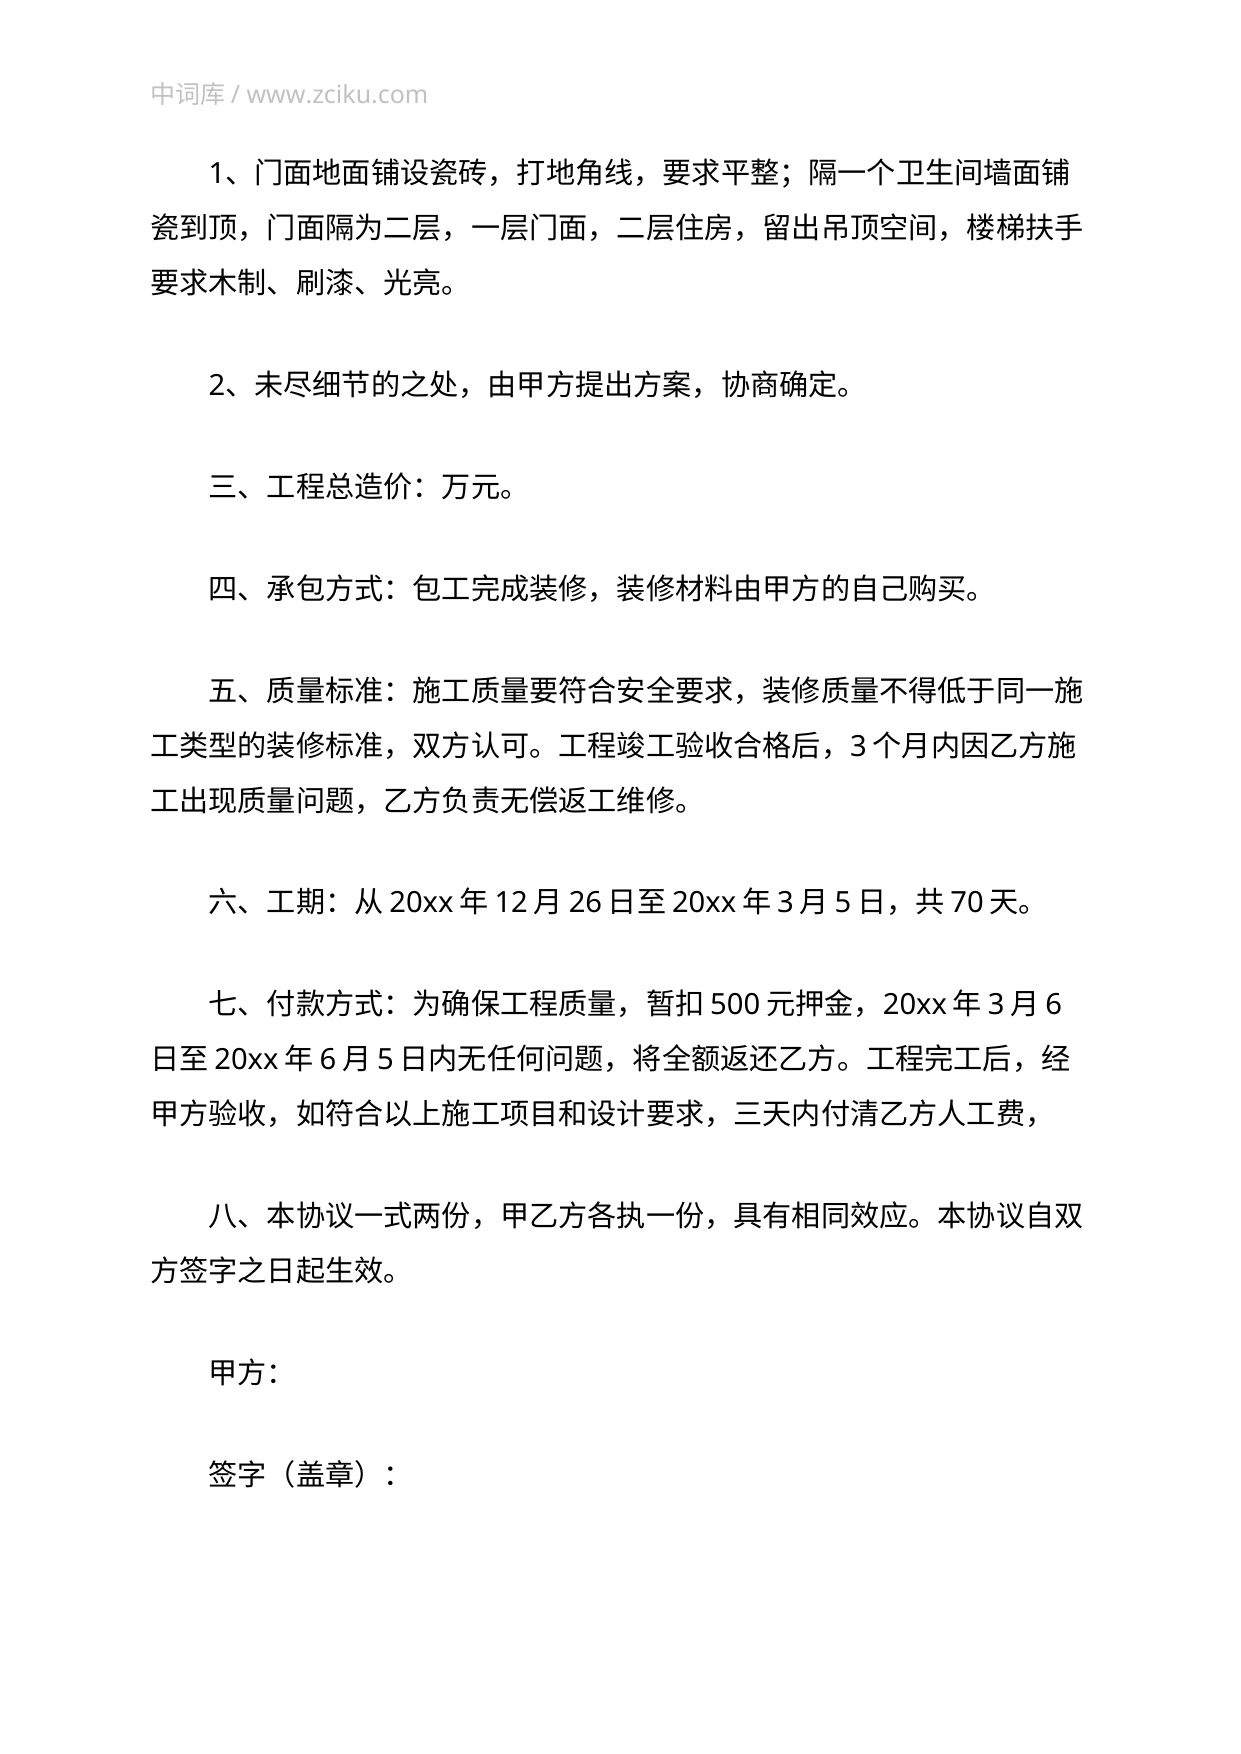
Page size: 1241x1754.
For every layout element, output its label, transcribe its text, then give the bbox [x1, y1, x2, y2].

text 八、本协议一式两份，甲乙方各执一份，具有相同效应。本协议自双方签字之日起生效。 [150, 1193, 1090, 1290]
text 六、工期：从20xx年12月26日至20xx年3月5日，共70天。 [150, 879, 1090, 921]
text 1、门面地面铺设瓷砖，打地角线，要求平整；隔一个卫生间墙面铺瓷到顶，门面隔为二层，一层门面，二层住房，留出吊顶空间，楼梯扶手要求木制、刷漆、光亮。 [150, 150, 1090, 302]
text 三、工程总造价：万元。 [150, 464, 1090, 506]
text 甲方： [150, 1349, 1090, 1392]
text 2、未尽细节的之处，由甲方提出方案，协商确定。 [150, 362, 1090, 404]
text 签字（盖章）： [150, 1451, 1090, 1493]
text 七、付款方式：为确保工程质量，暂扣500元押金，20xx年3月6日至20xx年6月5日内无任何问题，将全额返还乙方。工程完工后，经甲方验收，如符合以上施工项目和设计要求，三天内付清乙方人工费， [150, 981, 1090, 1133]
text 五、质量标准：施工质量要符合安全要求，装修质量不得低于同一施工类型的装修标准，双方认可。工程竣工验收合格后，3个月内因乙方施工出现质量问题，乙方负责无偿返工维修。 [150, 667, 1090, 819]
text 四、承包方式：包工完成装修，装修材料由甲方的自己购买。 [150, 565, 1090, 608]
